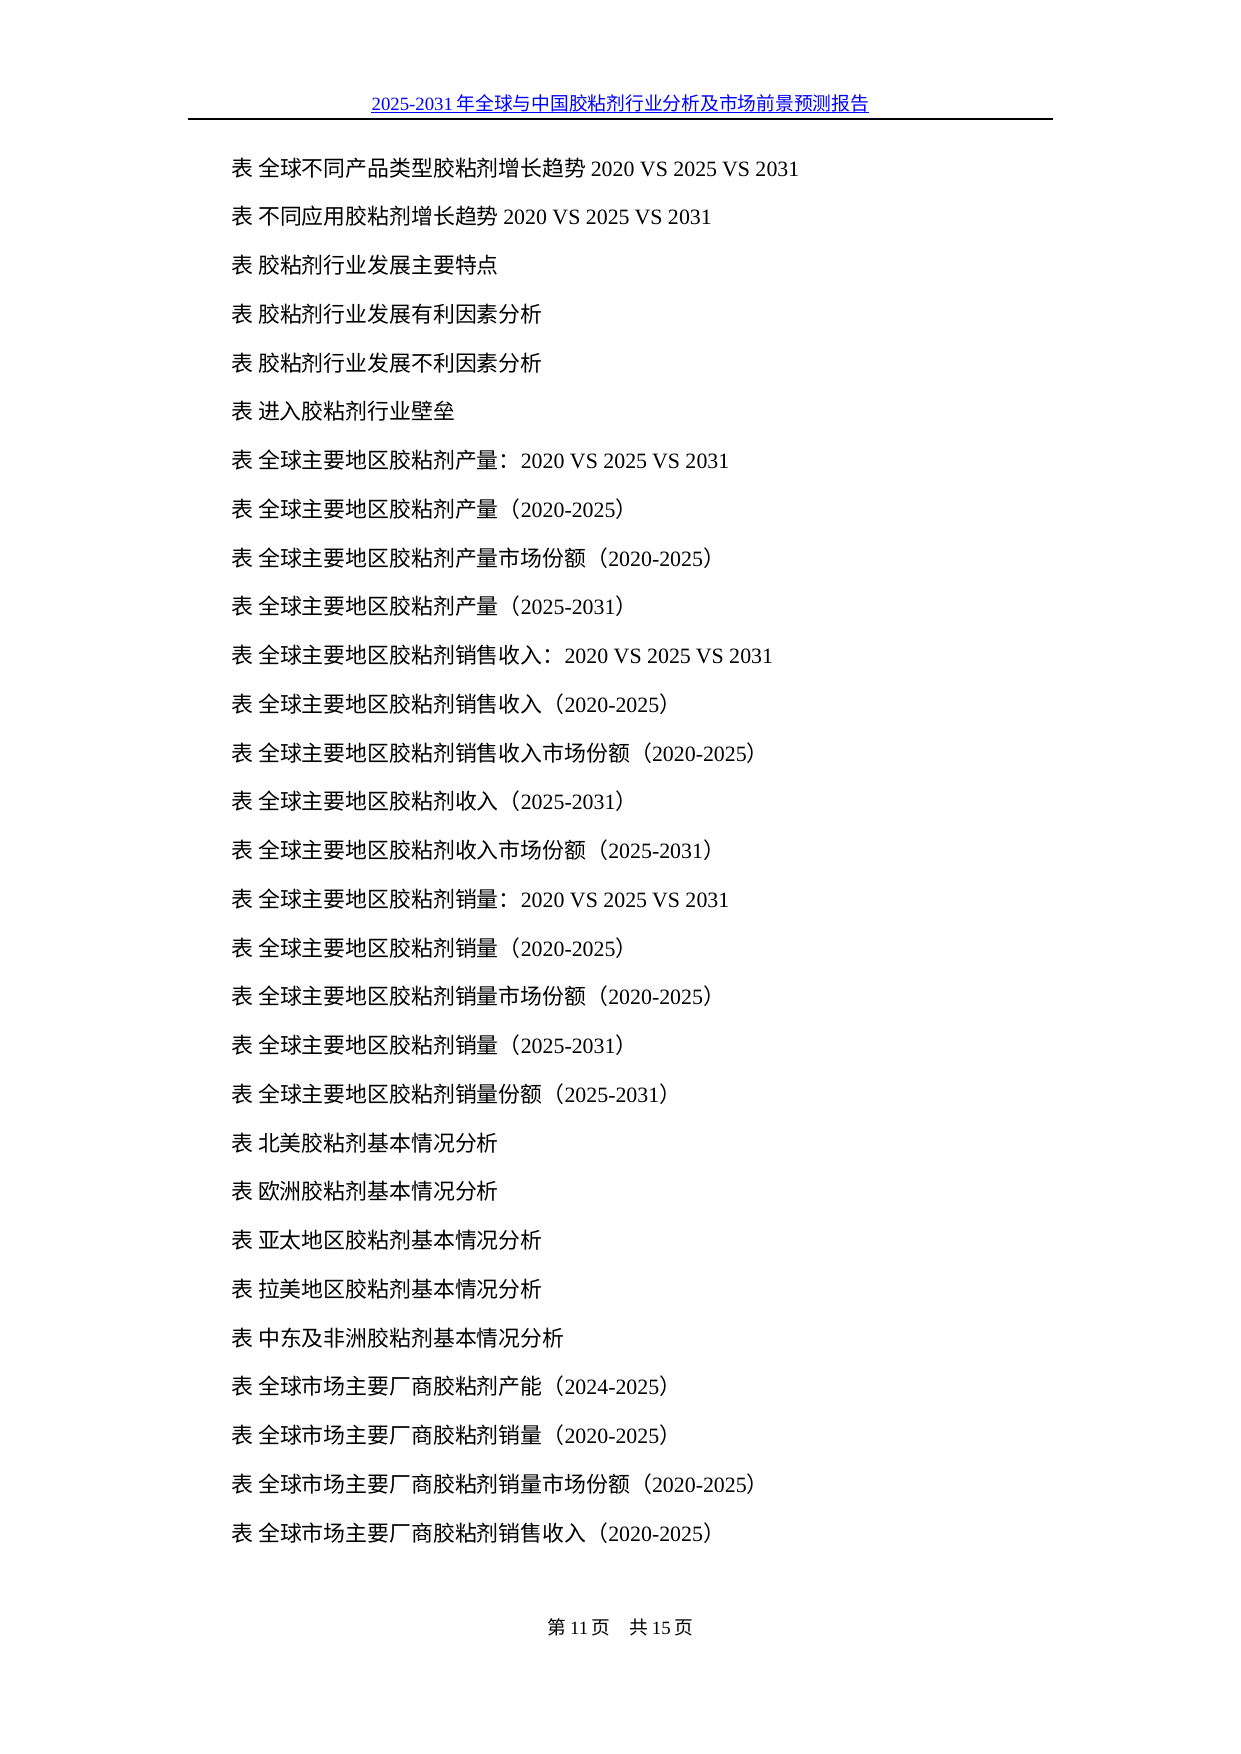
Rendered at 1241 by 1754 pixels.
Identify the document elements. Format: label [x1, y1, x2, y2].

text [187, 150, 1053, 1548]
